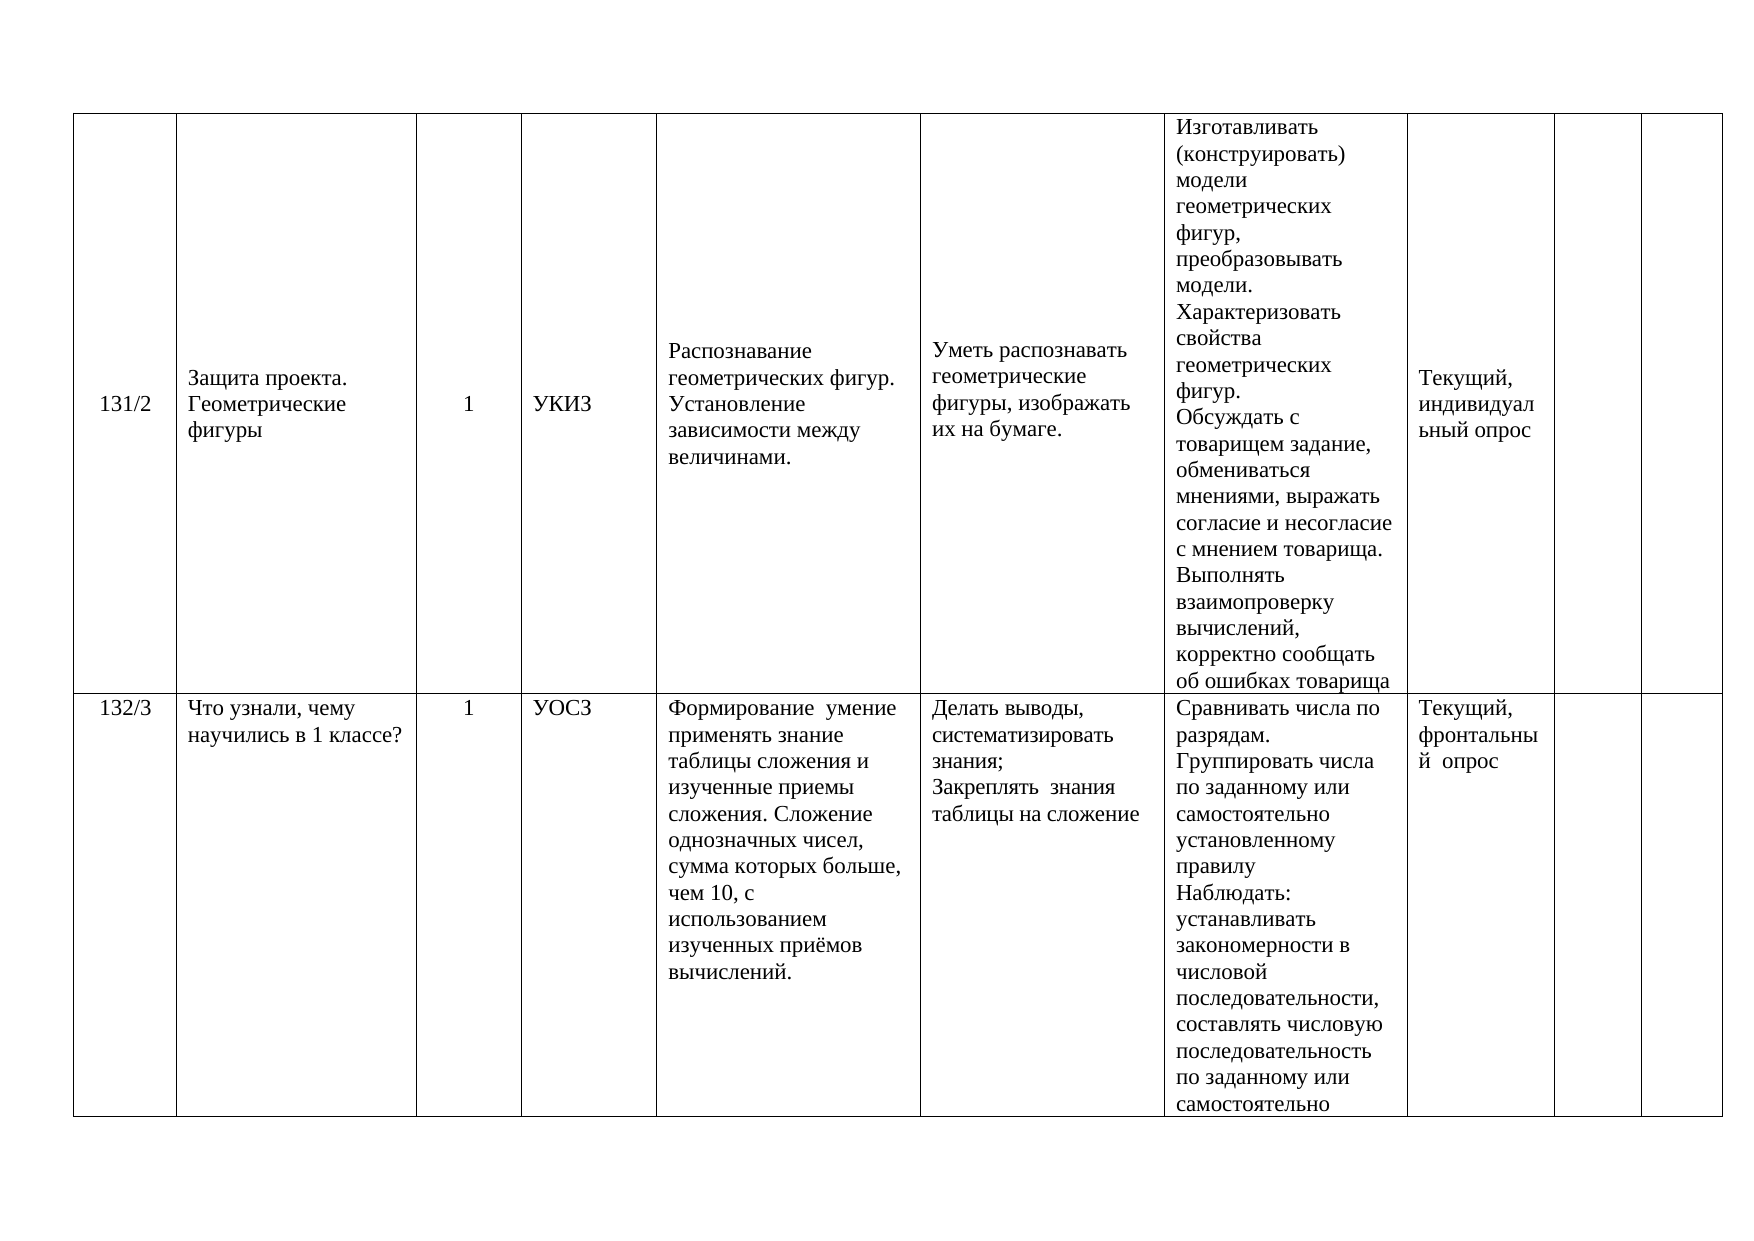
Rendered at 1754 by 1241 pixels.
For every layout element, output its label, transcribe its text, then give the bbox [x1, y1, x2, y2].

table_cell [177, 694, 416, 1116]
table_cell 1 [417, 694, 521, 1116]
table_cell [1555, 114, 1641, 693]
table_cell 131/2 [74, 114, 176, 693]
table_cell [1555, 694, 1641, 1116]
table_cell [1408, 694, 1554, 1116]
table_cell [1642, 694, 1722, 1116]
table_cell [921, 694, 1164, 1116]
table_cell Защита проекта. Геометрические фигуры [177, 114, 416, 693]
table_cell 1 [417, 114, 521, 693]
table_cell Текущий, индивидуальный опрос [1408, 114, 1554, 693]
table_cell [1642, 114, 1722, 693]
table_cell УОСЗ [522, 694, 656, 1116]
table_cell Изготавливать (конструировать) модели геометрических фигур, преобразовывать модели. Характеризовать свойства геометрических фигур. Обсуждать с товарищем задание, обмениваться мнениями, выражать согласие и несогласие с мнением товарища. Выполнять взаимопроверку вычислений, корректно сообщать об ошибках товарища [1165, 114, 1407, 693]
table_cell Распознавание геометрических фигур. Установление зависимости между величинами. [657, 114, 920, 693]
table_cell УКИЗ [522, 114, 656, 693]
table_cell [657, 694, 920, 1116]
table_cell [1165, 694, 1407, 1116]
table_cell Уметь распознавать геометрические фигуры, изображать их на бумаге. [921, 114, 1164, 693]
table_cell 132/3 [74, 694, 176, 1116]
